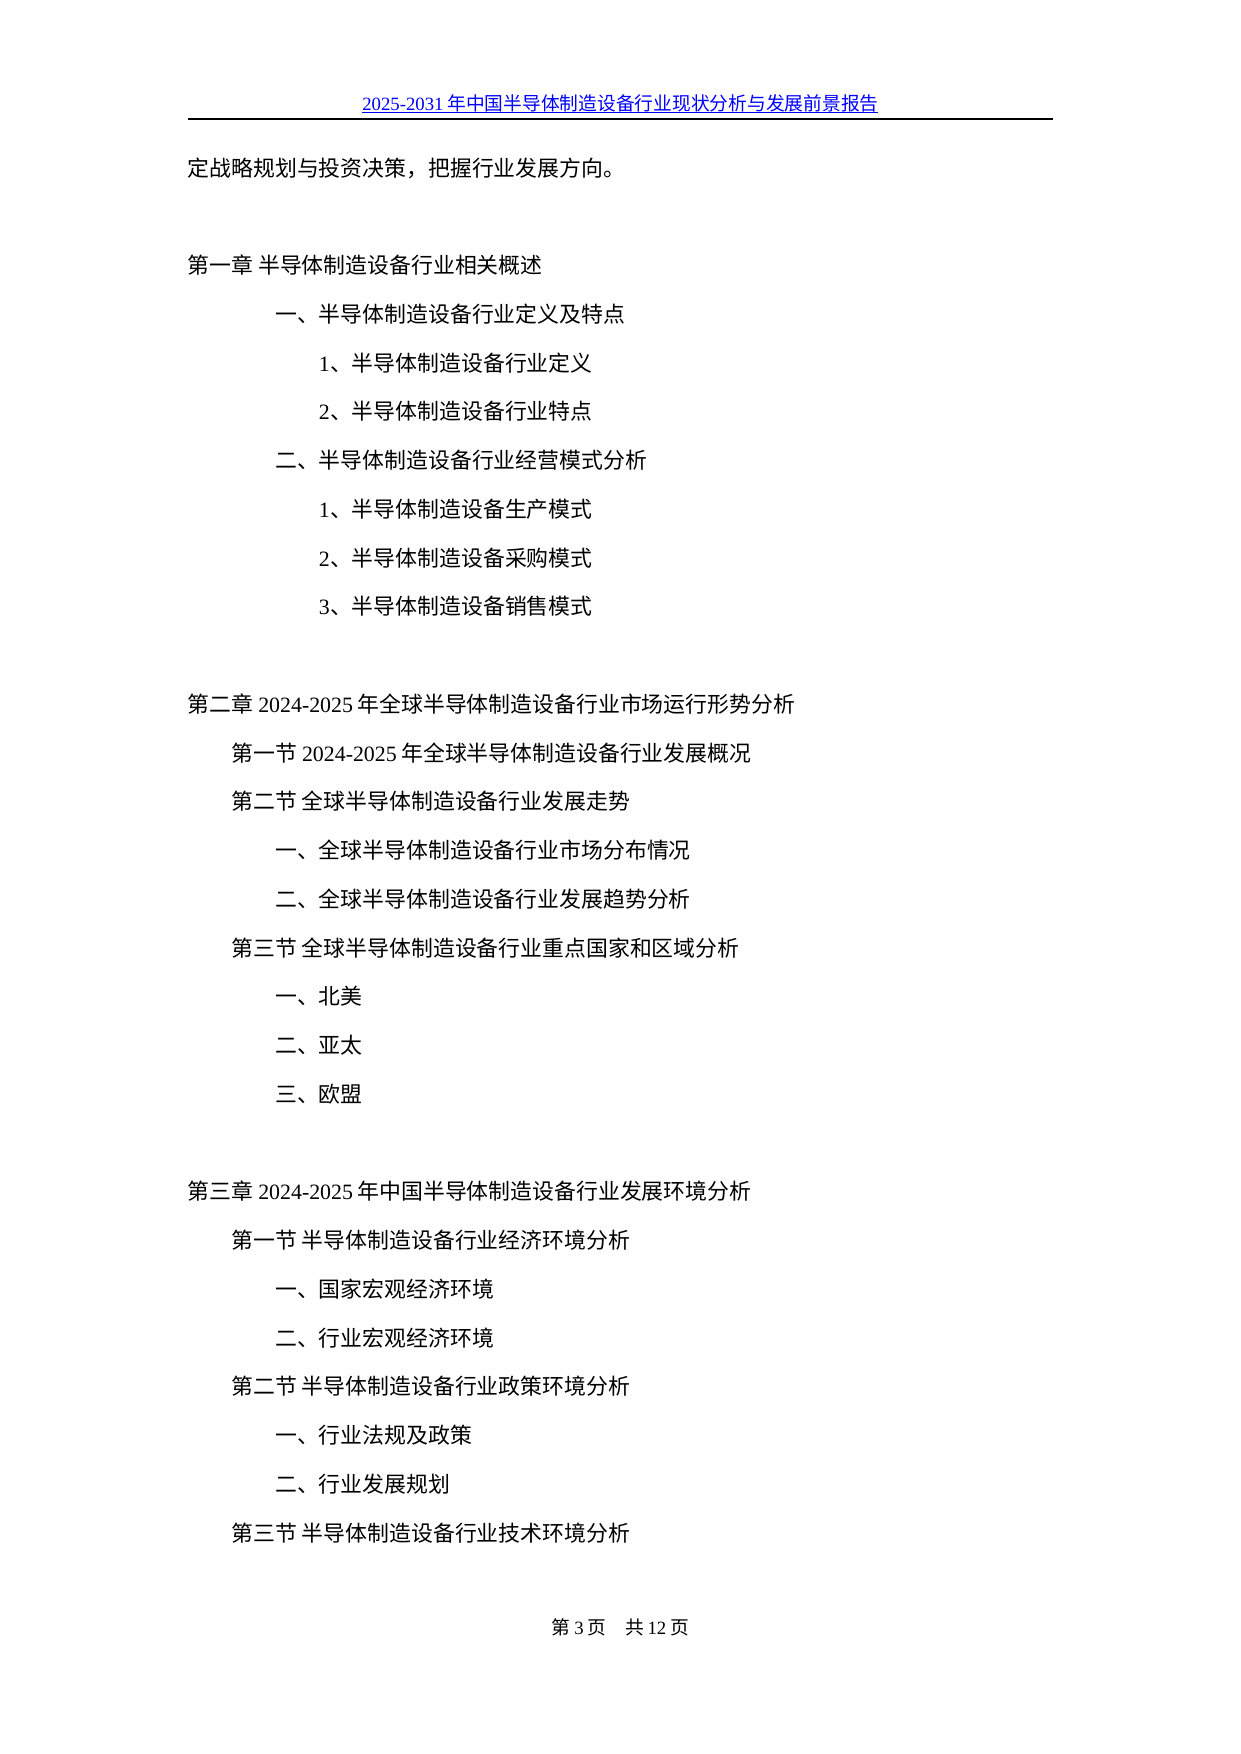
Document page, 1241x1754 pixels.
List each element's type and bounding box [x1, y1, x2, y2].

text [187, 150, 1053, 1548]
